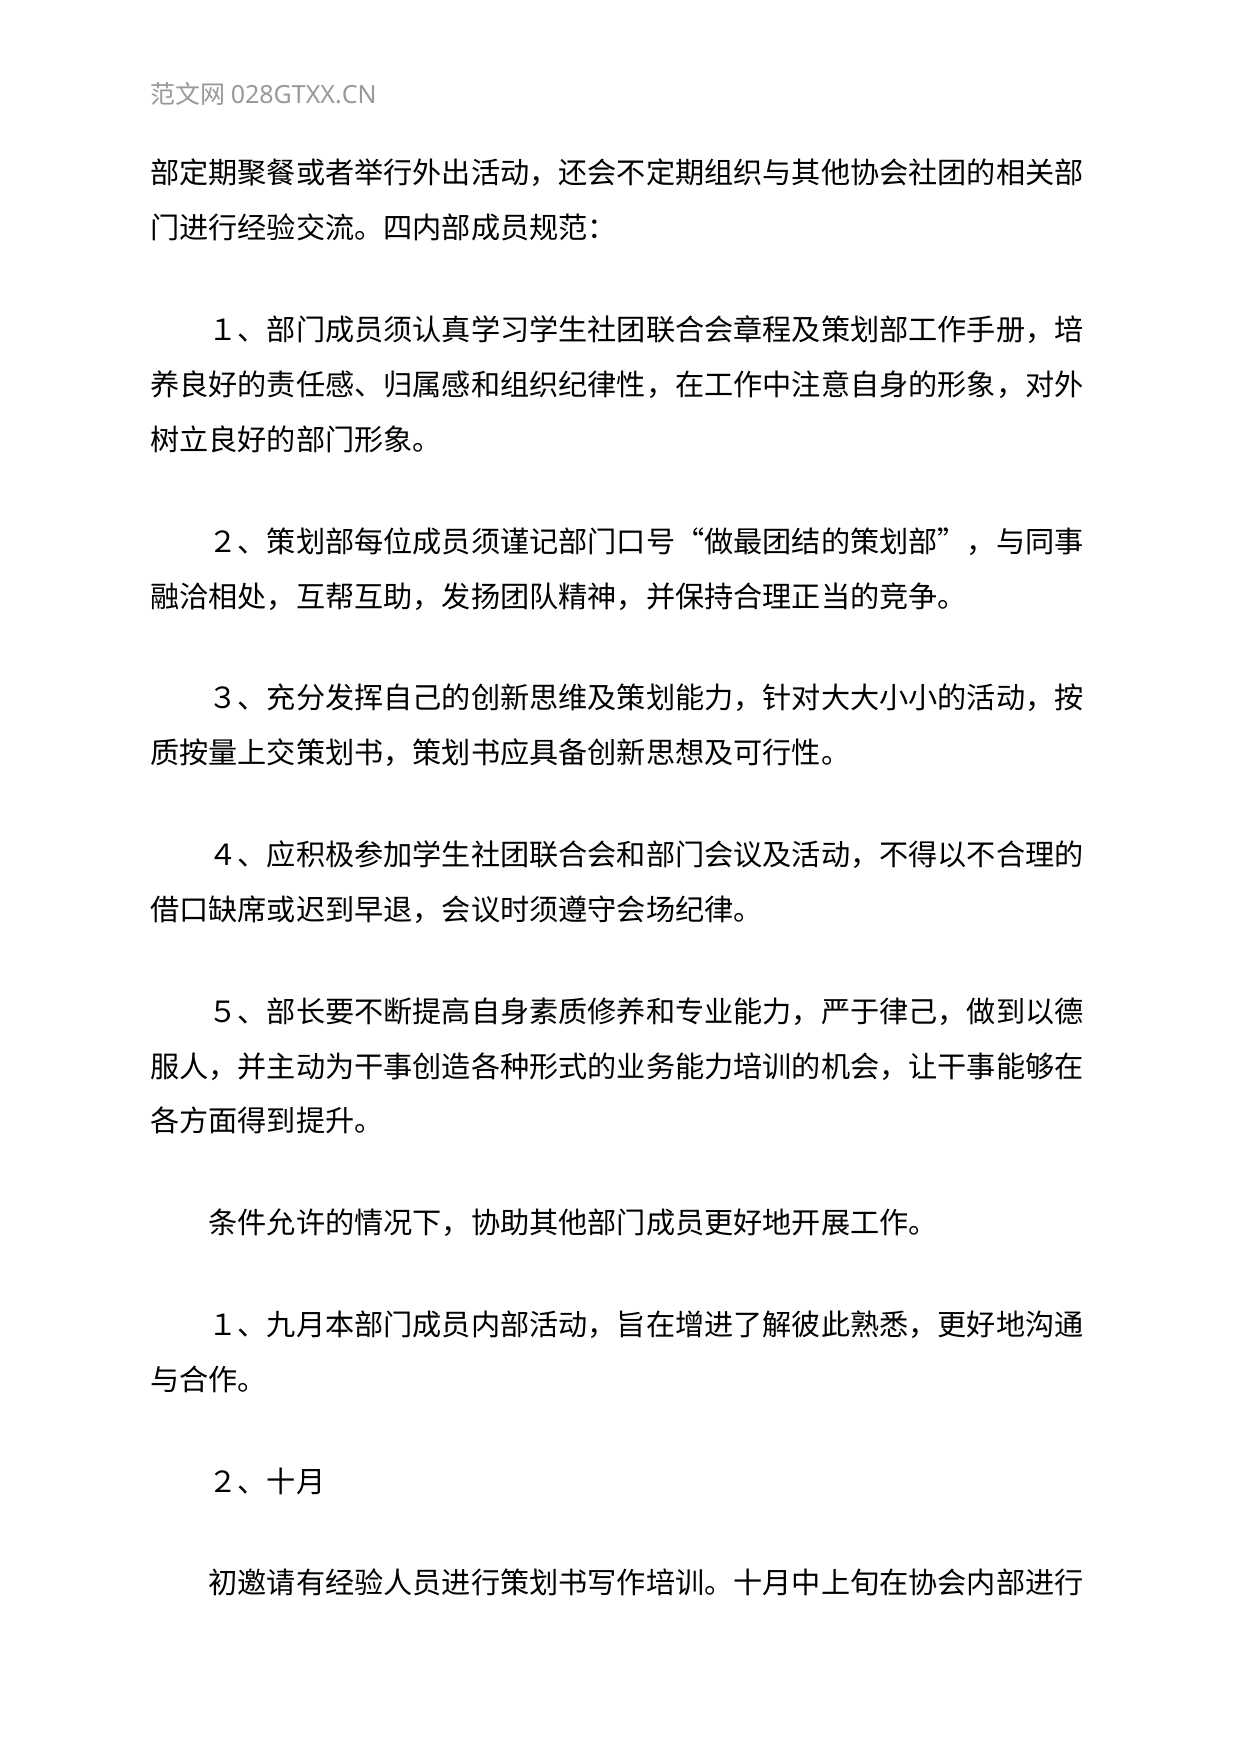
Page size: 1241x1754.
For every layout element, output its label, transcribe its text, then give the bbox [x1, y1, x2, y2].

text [150, 150, 1090, 247]
text ２、策划部每位成员须谨记部门口号“做最团结的策划部”，与同事融洽相处，互帮互助，发扬团队精神，并保持合理正当的竞争。 [150, 518, 1090, 615]
text 条件允许的情况下，协助其他部门成员更好地开展工作。 [150, 1200, 1090, 1242]
text １、部门成员须认真学习学生社团联合会章程及策划部工作手册，培养良好的责任感、归属感和组织纪律性，在工作中注意自身的形象，对外树立良好的部门形象。 [150, 307, 1090, 459]
text ５、部长要不断提高自身素质修养和专业能力，严于律己，做到以德服人，并主动为干事创造各种形式的业务能力培训的机会，让干事能够在各方面得到提升。 [150, 988, 1090, 1140]
text １、九月本部门成员内部活动，旨在增进了解彼此熟悉，更好地沟通与合作。 [150, 1302, 1090, 1399]
text ４、应积极参加学生社团联合会和部门会议及活动，不得以不合理的借口缺席或迟到早退，会议时须遵守会场纪律。 [150, 832, 1090, 929]
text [150, 1560, 1090, 1602]
text ３、充分发挥自己的创新思维及策划能力，针对大大小小的活动，按质按量上交策划书，策划书应具备创新思想及可行性。 [150, 675, 1090, 772]
text ２、十月 [150, 1458, 1090, 1501]
